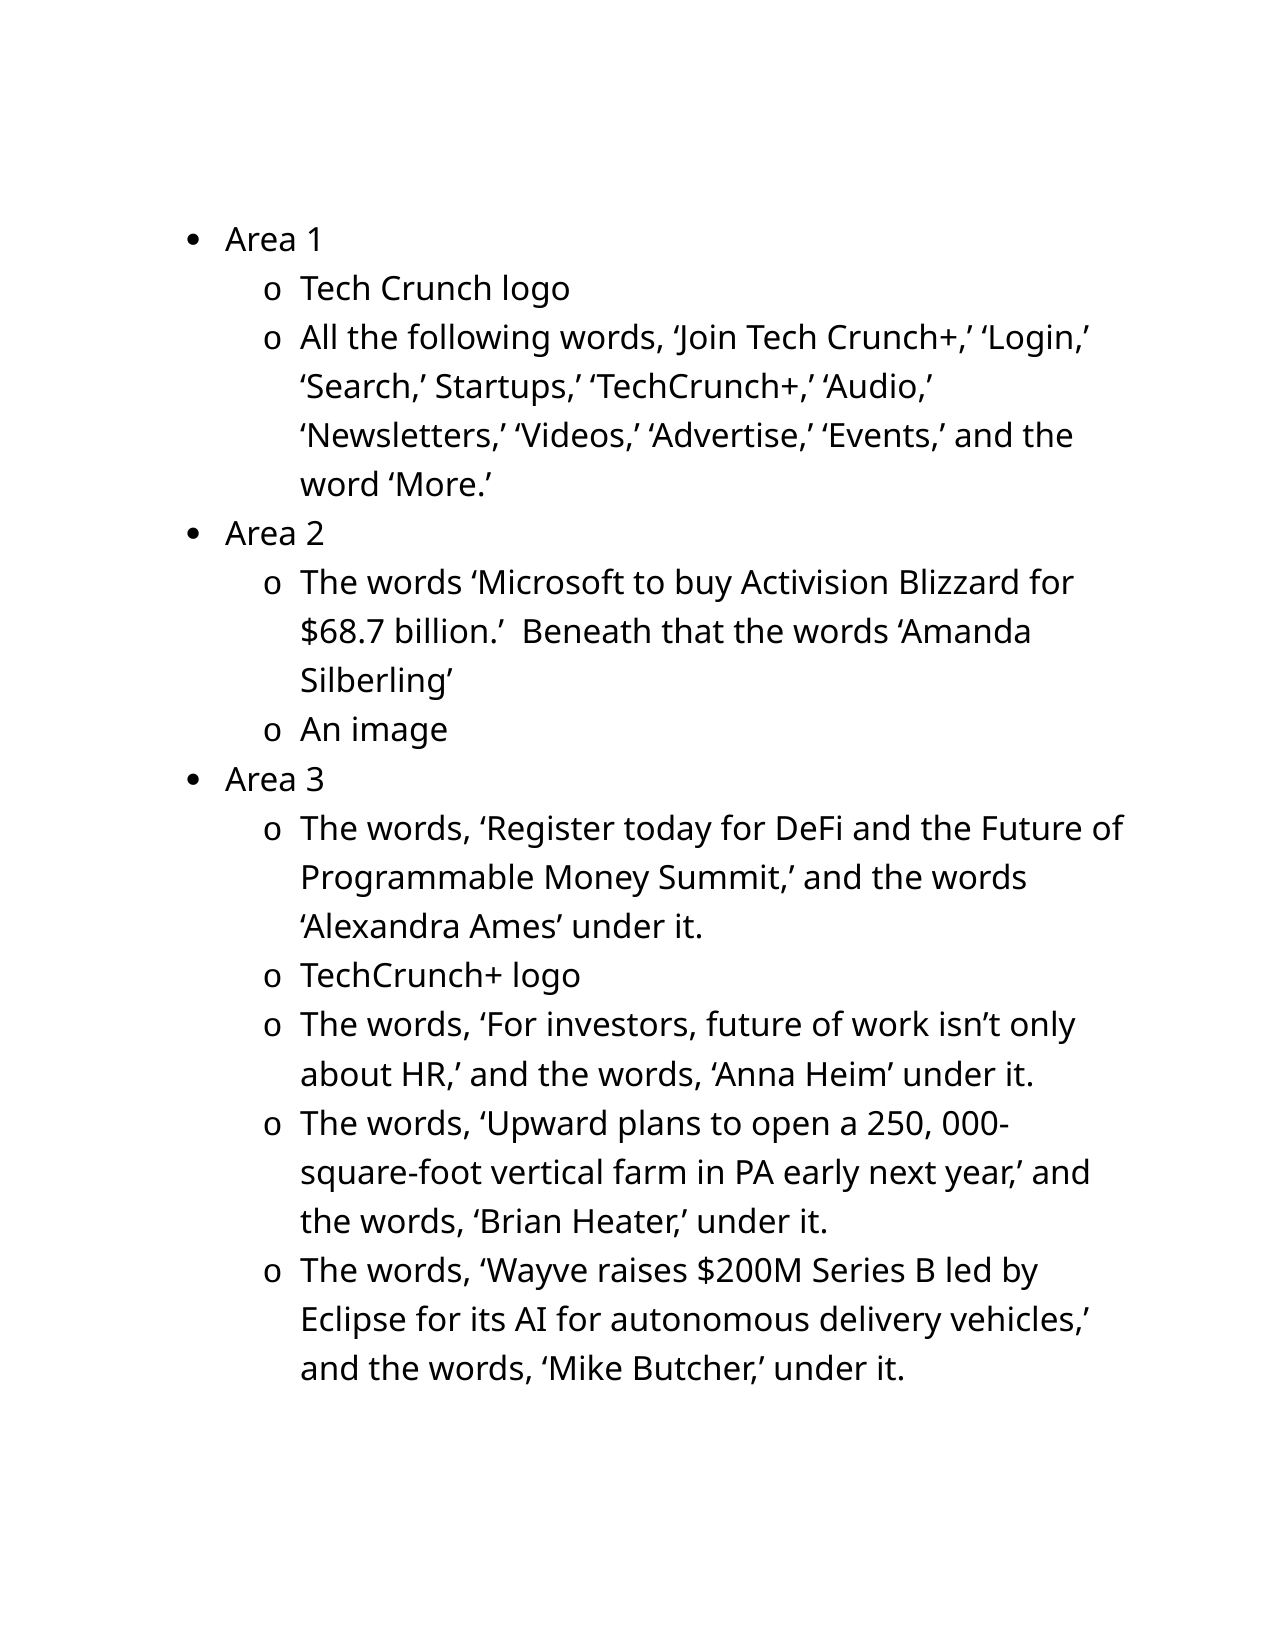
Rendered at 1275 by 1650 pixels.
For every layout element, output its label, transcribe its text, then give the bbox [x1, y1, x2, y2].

list An image [262, 706, 1125, 752]
list TechCrunch+ logo [262, 952, 1125, 997]
list Area 2 [187, 510, 1125, 556]
list The words ‘Microsoft to buy Activision Blizzard for $68.7 billion.’ Beneath that the words ‘Amanda Silberling’ [262, 559, 1125, 703]
list Tech Crunch logo [262, 264, 1125, 310]
list The words, ‘For investors, future of work isn’t only about HR,’ and the words, ‘Anna Heim’ under it. [262, 1001, 1125, 1096]
list The words, ‘Wayve raises $200M Series B led by Eclipse for its AI for autonomous delivery vehicles,’ and the words, ‘Mike Butcher,’ under it. [262, 1247, 1125, 1390]
list Area 3 [187, 756, 1125, 801]
list Area 1 [187, 216, 1125, 261]
list All the following words, ‘Join Tech Crunch+,’ ‘Login,’ ‘Search,’ Startups,’ ‘TechCrunch+,’ ‘Audio,’ ‘Newsletters,’ ‘Videos,’ ‘Advertise,’ ‘Events,’ and the word ‘More.’ [262, 314, 1125, 507]
list The words, ‘Register today for DeFi and the Future of Programmable Money Summit,’ and the words ‘Alexandra Ames’ under it. [262, 804, 1125, 948]
list The words, ‘Upward plans to open a 250, 000-square-foot vertical farm in PA early next year,’ and the words, ‘Brian Heater,’ under it. [262, 1099, 1125, 1243]
